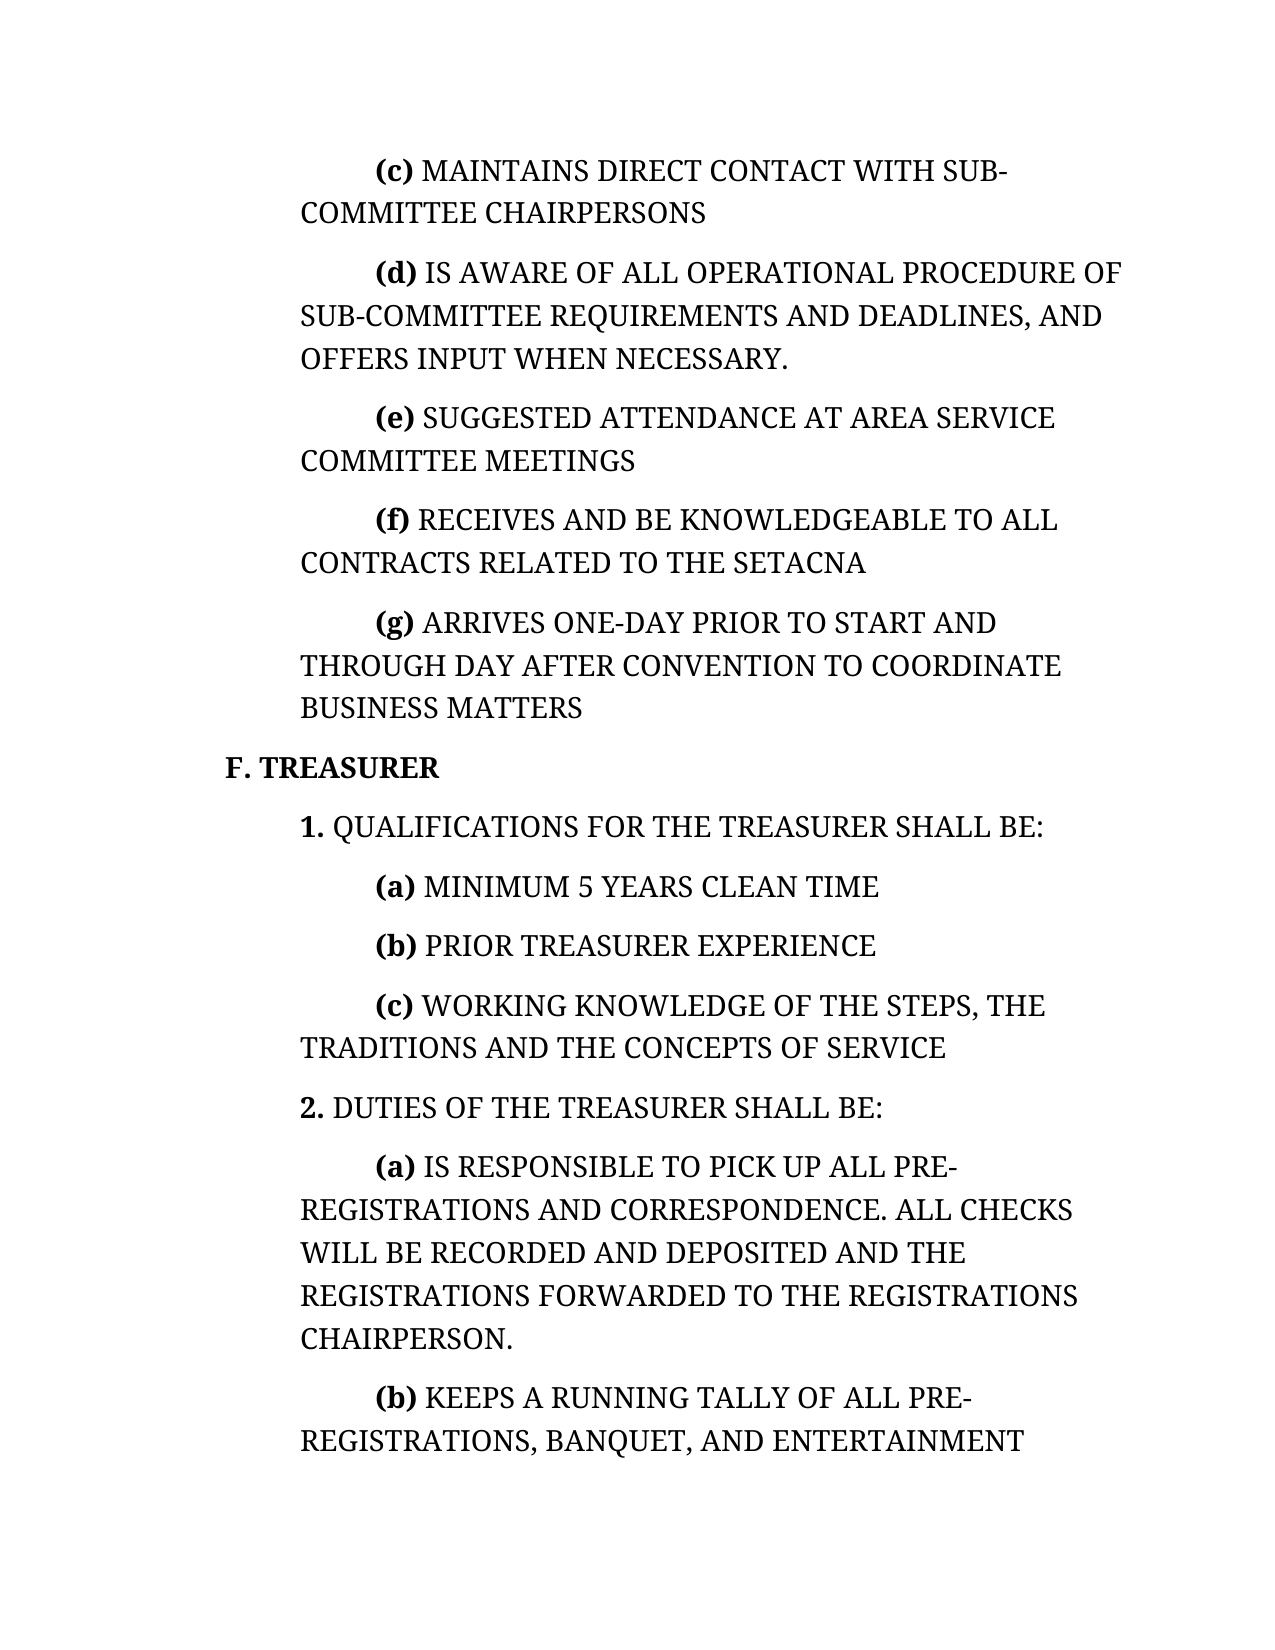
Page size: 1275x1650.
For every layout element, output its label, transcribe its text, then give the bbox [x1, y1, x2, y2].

text (d) IS AWARE OF ALL OPERATIONAL PROCEDURE OF SUB-COMMITTEE REQUIREMENTS AND DEADLINES, AND OFFERS INPUT WHEN NECESSARY. [300, 252, 1125, 378]
text 2. DUTIES OF THE TREASURER SHALL BE: [300, 1087, 1125, 1127]
text (f) RECEIVES AND BE KNOWLEDGEABLE TO ALL CONTRACTS RELATED TO THE SETACNA [300, 500, 1125, 582]
text (c) MAINTAINS DIRECT CONTACT WITH SUB-COMMITTEE CHAIRPERSONS [300, 150, 1125, 232]
text (a) IS RESPONSIBLE TO PICK UP ALL PRE-REGISTRATIONS AND CORRESPONDENCE. ALL CHECKS WILL BE RECORDED AND DEPOSITED AND THE REGISTRATIONS FORWARDED TO THE REGISTRATIONS CHAIRPERSON. [300, 1147, 1125, 1358]
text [300, 1377, 1125, 1460]
text (g) ARRIVES ONE-DAY PRIOR TO START AND THROUGH DAY AFTER CONVENTION TO COORDINATE BUSINESS MATTERS [300, 602, 1125, 727]
text (a) MINIMUM 5 YEARS CLEAN TIME [300, 866, 1125, 906]
text (c) WORKING KNOWLEDGE OF THE STEPS, THE TRADITIONS AND THE CONCEPTS OF SERVICE [300, 985, 1125, 1067]
text (b) PRIOR TREASURER EXPERIENCE [300, 926, 1125, 965]
text 1. QUALIFICATIONS FOR THE TREASURER SHALL BE: [225, 807, 1125, 846]
text (e) SUGGESTED ATTENDANCE AT AREA SERVICE COMMITTEE MEETINGS [300, 397, 1125, 480]
text F. TREASURER [150, 747, 1125, 787]
